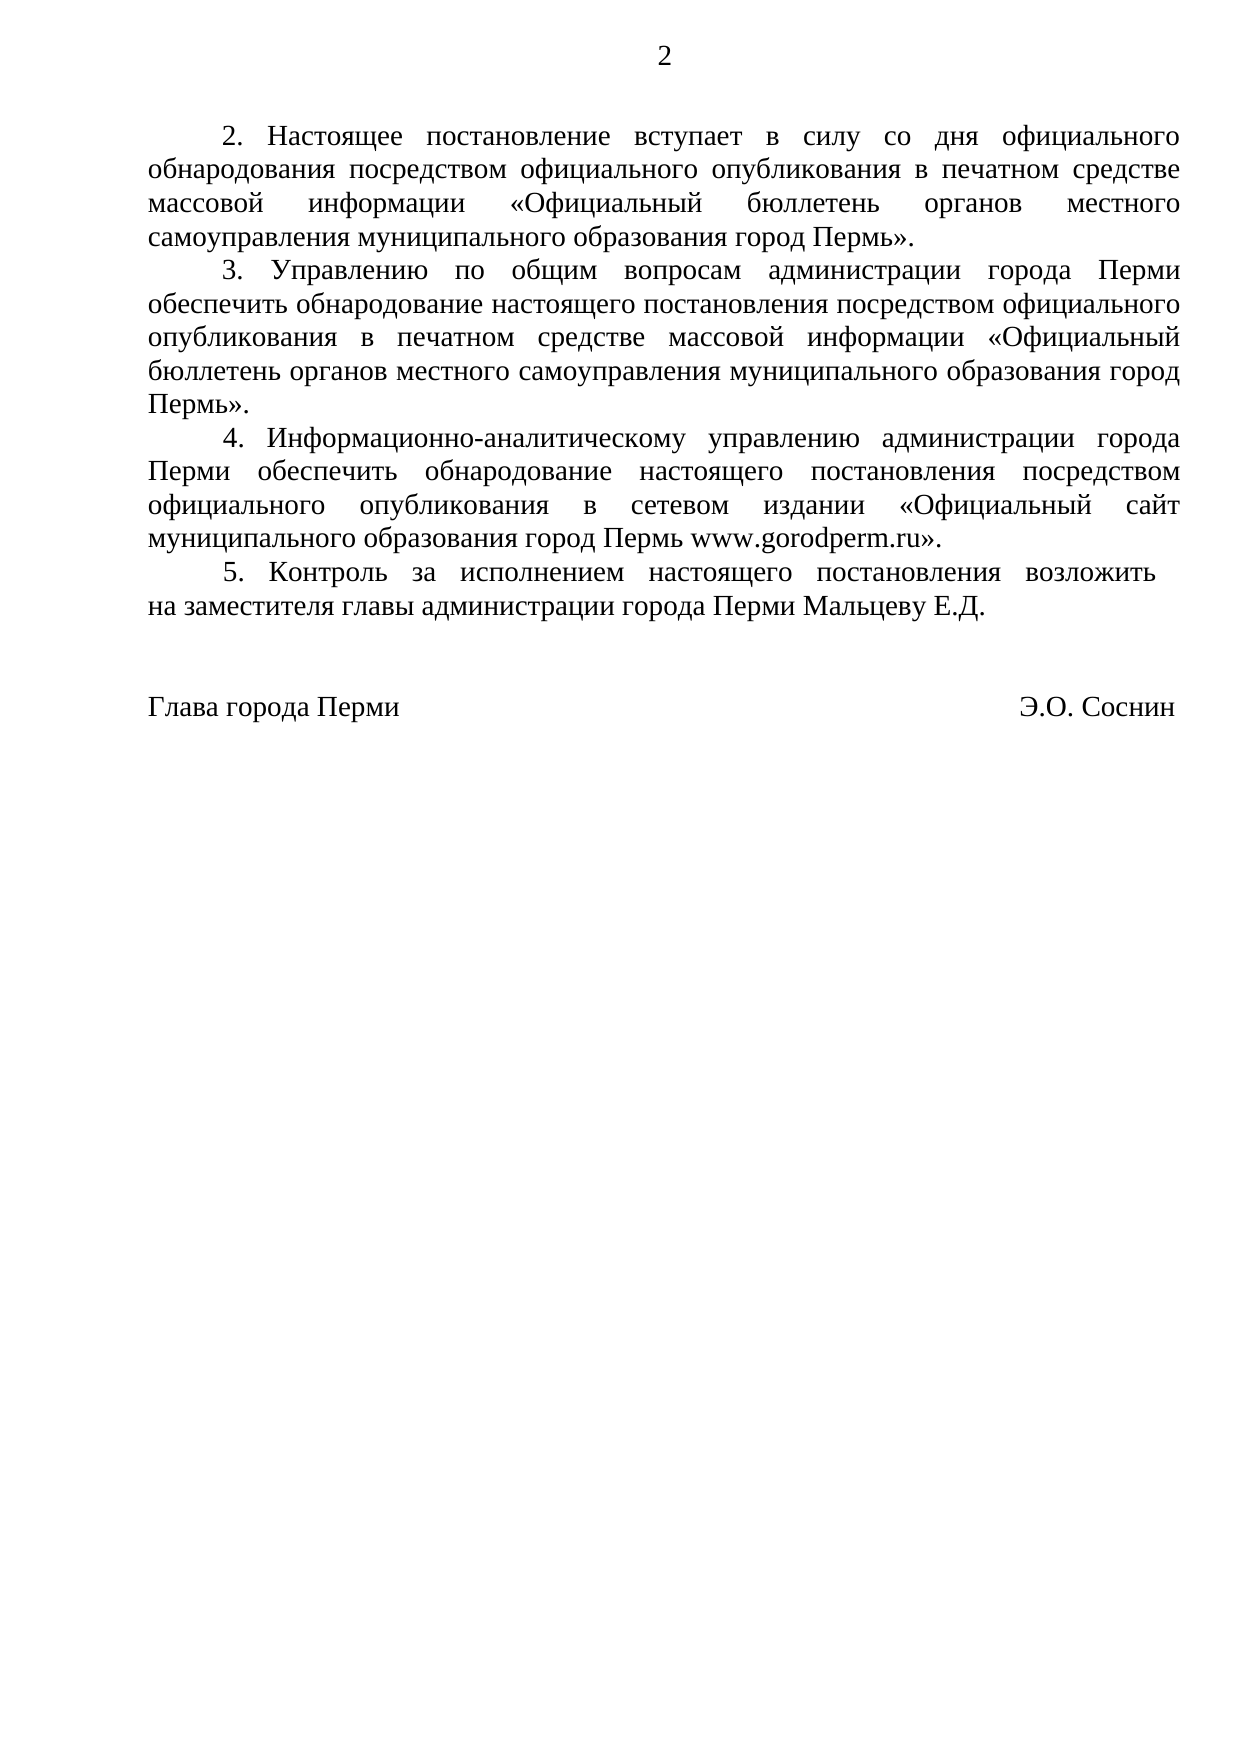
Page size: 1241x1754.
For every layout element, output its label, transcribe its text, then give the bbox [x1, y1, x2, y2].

text 2. Настоящее постановление вступает в силу со дня официального обнародования посредством официального опубликования в печатном средстве массовой информации «Официальный бюллетень органов местного самоуправления муниципального образования город Пермь». [148, 118, 1181, 252]
text Глава города Перми Э.О. Соснин [148, 696, 1181, 721]
text 5. Контроль за исполнением настоящего постановления возложить на заместителя главы администрации города Перми Мальцеву Е.Д. [148, 554, 1181, 621]
text 3. Управлению по общим вопросам администрации города Перми обеспечить обнародование настоящего постановления посредством официального опубликования в печатном средстве массовой информации «Официальный бюллетень органов местного самоуправления муниципального образования город Пермь». [148, 252, 1181, 420]
text 4. Информационно-аналитическому управлению администрации города Перми обеспечить обнародование настоящего постановления посредством официального опубликования в сетевом издании «Официальный сайт муниципального образования город Пермь www.gorodperm.ru». [148, 420, 1181, 554]
